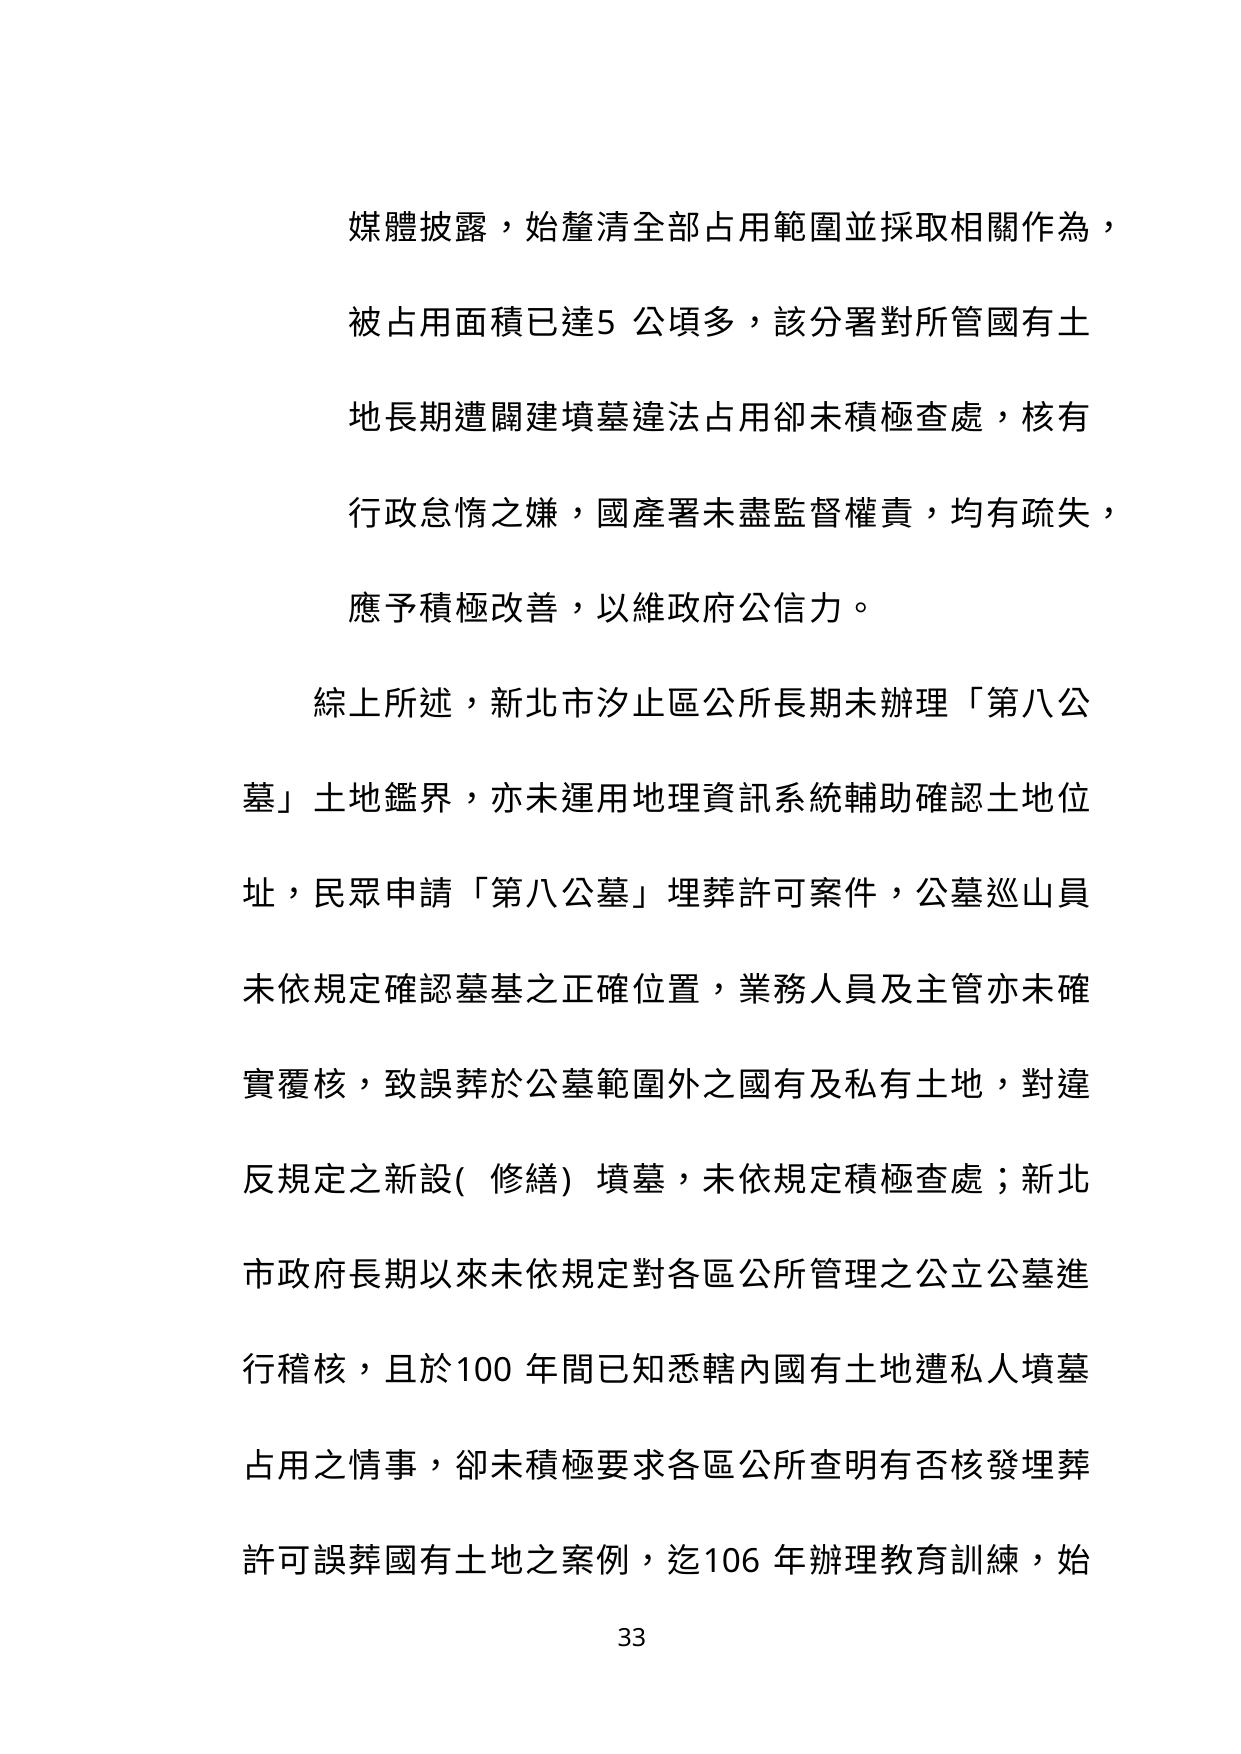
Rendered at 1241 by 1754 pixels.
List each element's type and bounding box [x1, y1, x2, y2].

subtitle [242, 177, 1092, 653]
text [242, 653, 1092, 1605]
